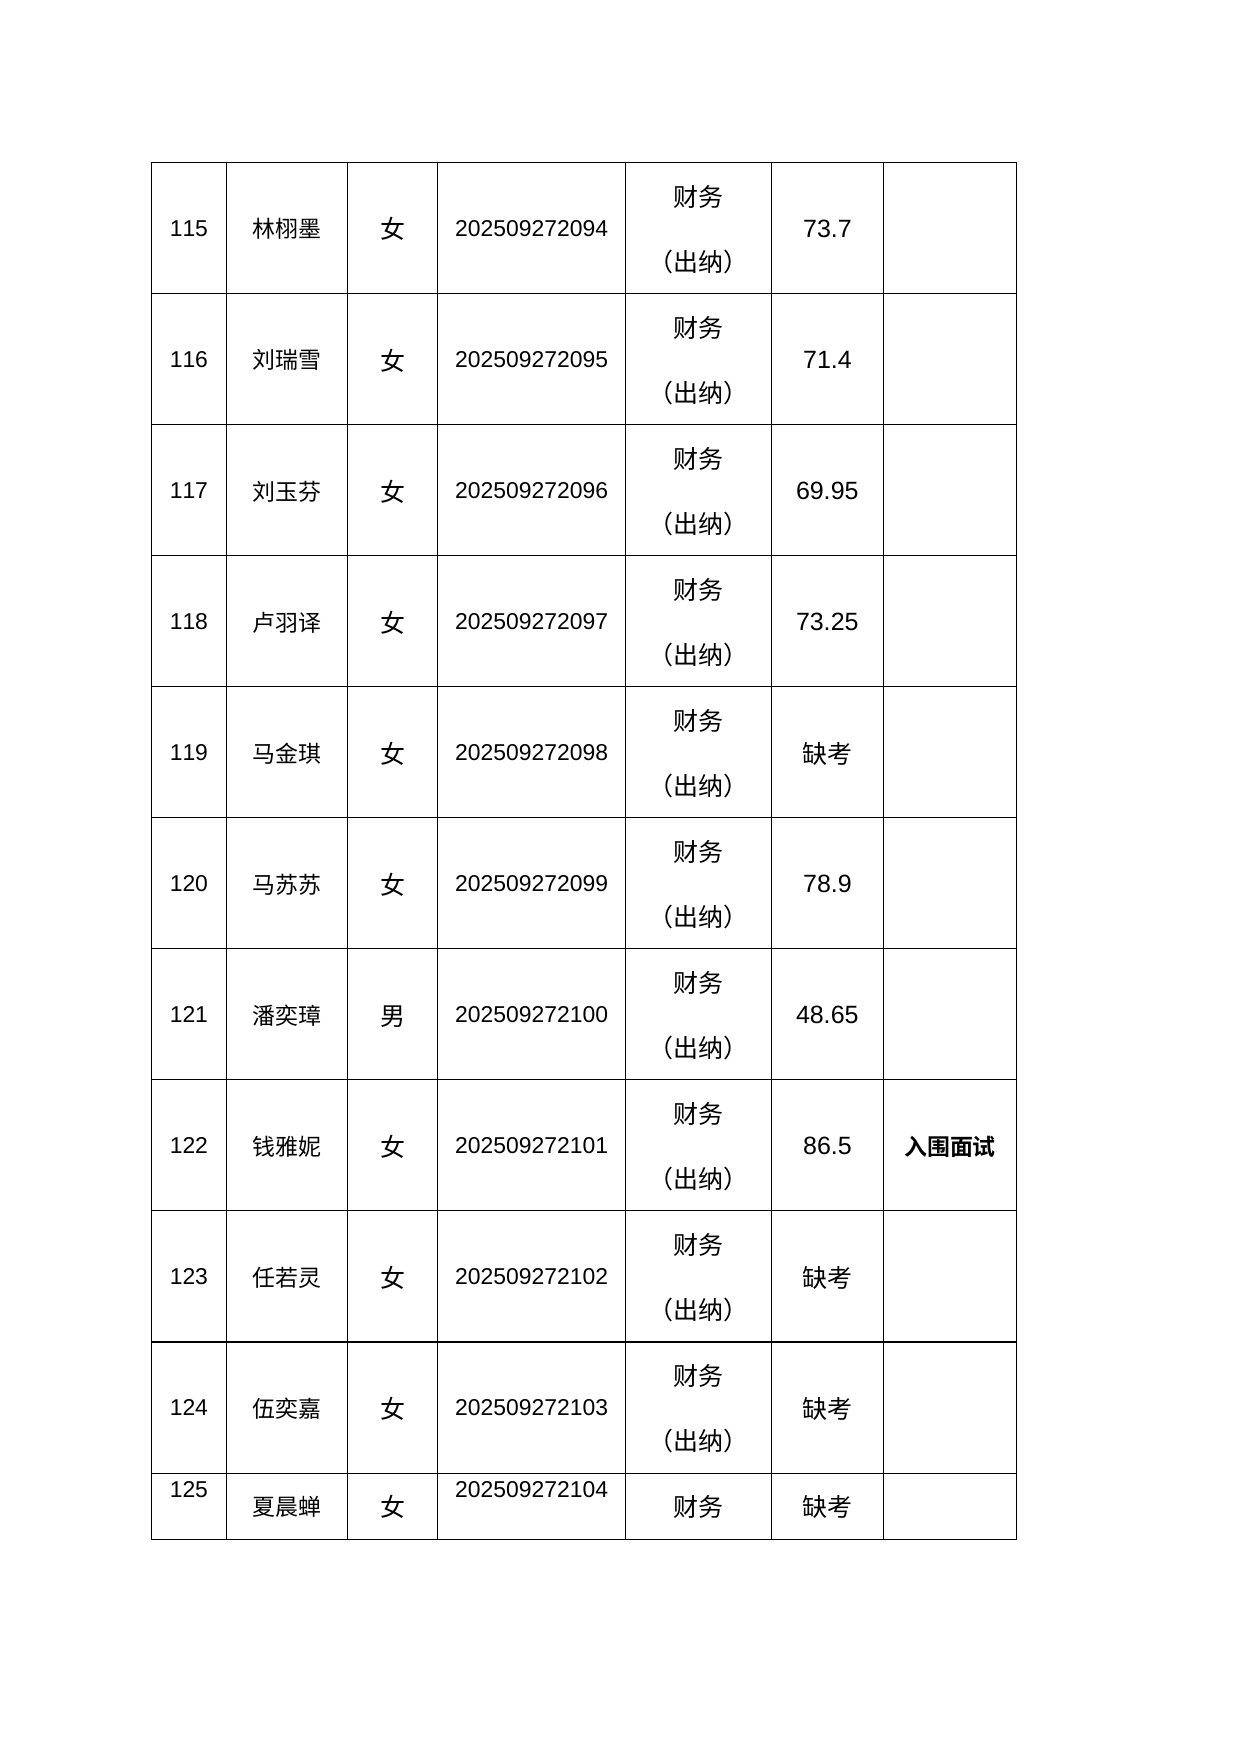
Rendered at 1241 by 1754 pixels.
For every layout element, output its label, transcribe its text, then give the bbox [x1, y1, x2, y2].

table_cell 女 [348, 1474, 437, 1538]
table_cell 73.25 [772, 556, 883, 686]
table_cell 125 [152, 1474, 226, 1538]
table_cell 86.5 [772, 1080, 883, 1210]
table_cell 女 [348, 687, 437, 817]
table_cell 202509272095 [438, 294, 625, 424]
table_cell 女 [348, 163, 437, 293]
table_cell 马苏苏 [227, 818, 347, 948]
table_cell 女 [348, 1080, 437, 1210]
table_cell 48.65 [772, 949, 883, 1079]
table_cell 202509272100 [438, 949, 625, 1079]
table_cell 119 [152, 687, 226, 817]
table_cell 123 [152, 1211, 226, 1341]
table_cell 78.9 [772, 818, 883, 948]
table_cell 财务 （出纳） [626, 163, 771, 293]
table_cell 117 [152, 425, 226, 555]
table_cell 73.7 [772, 163, 883, 293]
table_cell 财务 （出纳） [626, 1343, 771, 1472]
table_cell 缺考 [772, 1343, 883, 1472]
table_cell 男 [348, 949, 437, 1079]
table_cell 财务 （出纳） [626, 687, 771, 817]
table_cell 林栩墨 [227, 163, 347, 293]
table_cell 缺考 [772, 687, 883, 817]
table_cell 69.95 [772, 425, 883, 555]
table_cell 121 [152, 949, 226, 1079]
table_cell [884, 556, 1016, 686]
table_cell 财务 （出纳） [626, 1080, 771, 1210]
table_cell 120 [152, 818, 226, 948]
table_cell 缺考 [772, 1211, 883, 1341]
table_cell 钱雅妮 [227, 1080, 347, 1210]
table_cell 财务 （出纳） [626, 949, 771, 1079]
table_cell 夏晨蝉 [227, 1474, 347, 1538]
table_cell 女 [348, 294, 437, 424]
table_cell 118 [152, 556, 226, 686]
table_cell [884, 1211, 1016, 1341]
table_cell 202509272097 [438, 556, 625, 686]
table_cell 财务 （出纳） [626, 818, 771, 948]
table_cell 马金琪 [227, 687, 347, 817]
table_cell 202509272103 [438, 1343, 625, 1472]
table_cell 124 [152, 1343, 226, 1472]
table_cell 116 [152, 294, 226, 424]
table_cell [884, 818, 1016, 948]
table_cell 202509272102 [438, 1211, 625, 1341]
table_cell 卢羽译 [227, 556, 347, 686]
table_cell 伍奕嘉 [227, 1343, 347, 1472]
table_cell 202509272101 [438, 1080, 625, 1210]
table_cell [884, 163, 1016, 293]
table_cell 刘瑞雪 [227, 294, 347, 424]
table_cell [884, 1343, 1016, 1472]
table_cell [884, 1474, 1016, 1538]
table_cell 潘奕璋 [227, 949, 347, 1079]
table_cell 202509272099 [438, 818, 625, 948]
table_cell 女 [348, 1343, 437, 1472]
table_cell 任若灵 [227, 1211, 347, 1341]
table_cell 女 [348, 818, 437, 948]
table_cell 202509272096 [438, 425, 625, 555]
table_cell [884, 425, 1016, 555]
table_cell 女 [348, 1211, 437, 1341]
table_cell 122 [152, 1080, 226, 1210]
table_cell 财务 （出纳） [626, 425, 771, 555]
table_cell 财务 （出纳） [626, 1211, 771, 1341]
table_cell 缺考 [772, 1474, 883, 1538]
table_cell 刘玉芬 [227, 425, 347, 555]
table_cell [884, 294, 1016, 424]
table_cell 71.4 [772, 294, 883, 424]
table_cell 财务 （出纳） [626, 1474, 771, 1538]
table_cell 入围面试 [884, 1080, 1016, 1210]
table_cell 财务 （出纳） [626, 556, 771, 686]
table_cell 女 [348, 556, 437, 686]
table_cell [884, 949, 1016, 1079]
table_cell 女 [348, 425, 437, 555]
table_cell 115 [152, 163, 226, 293]
table_cell [884, 687, 1016, 817]
table_cell 财务 （出纳） [626, 294, 771, 424]
table_cell 202509272094 [438, 163, 625, 293]
table_cell 202509272098 [438, 687, 625, 817]
table_cell 202509272104 [438, 1474, 625, 1538]
